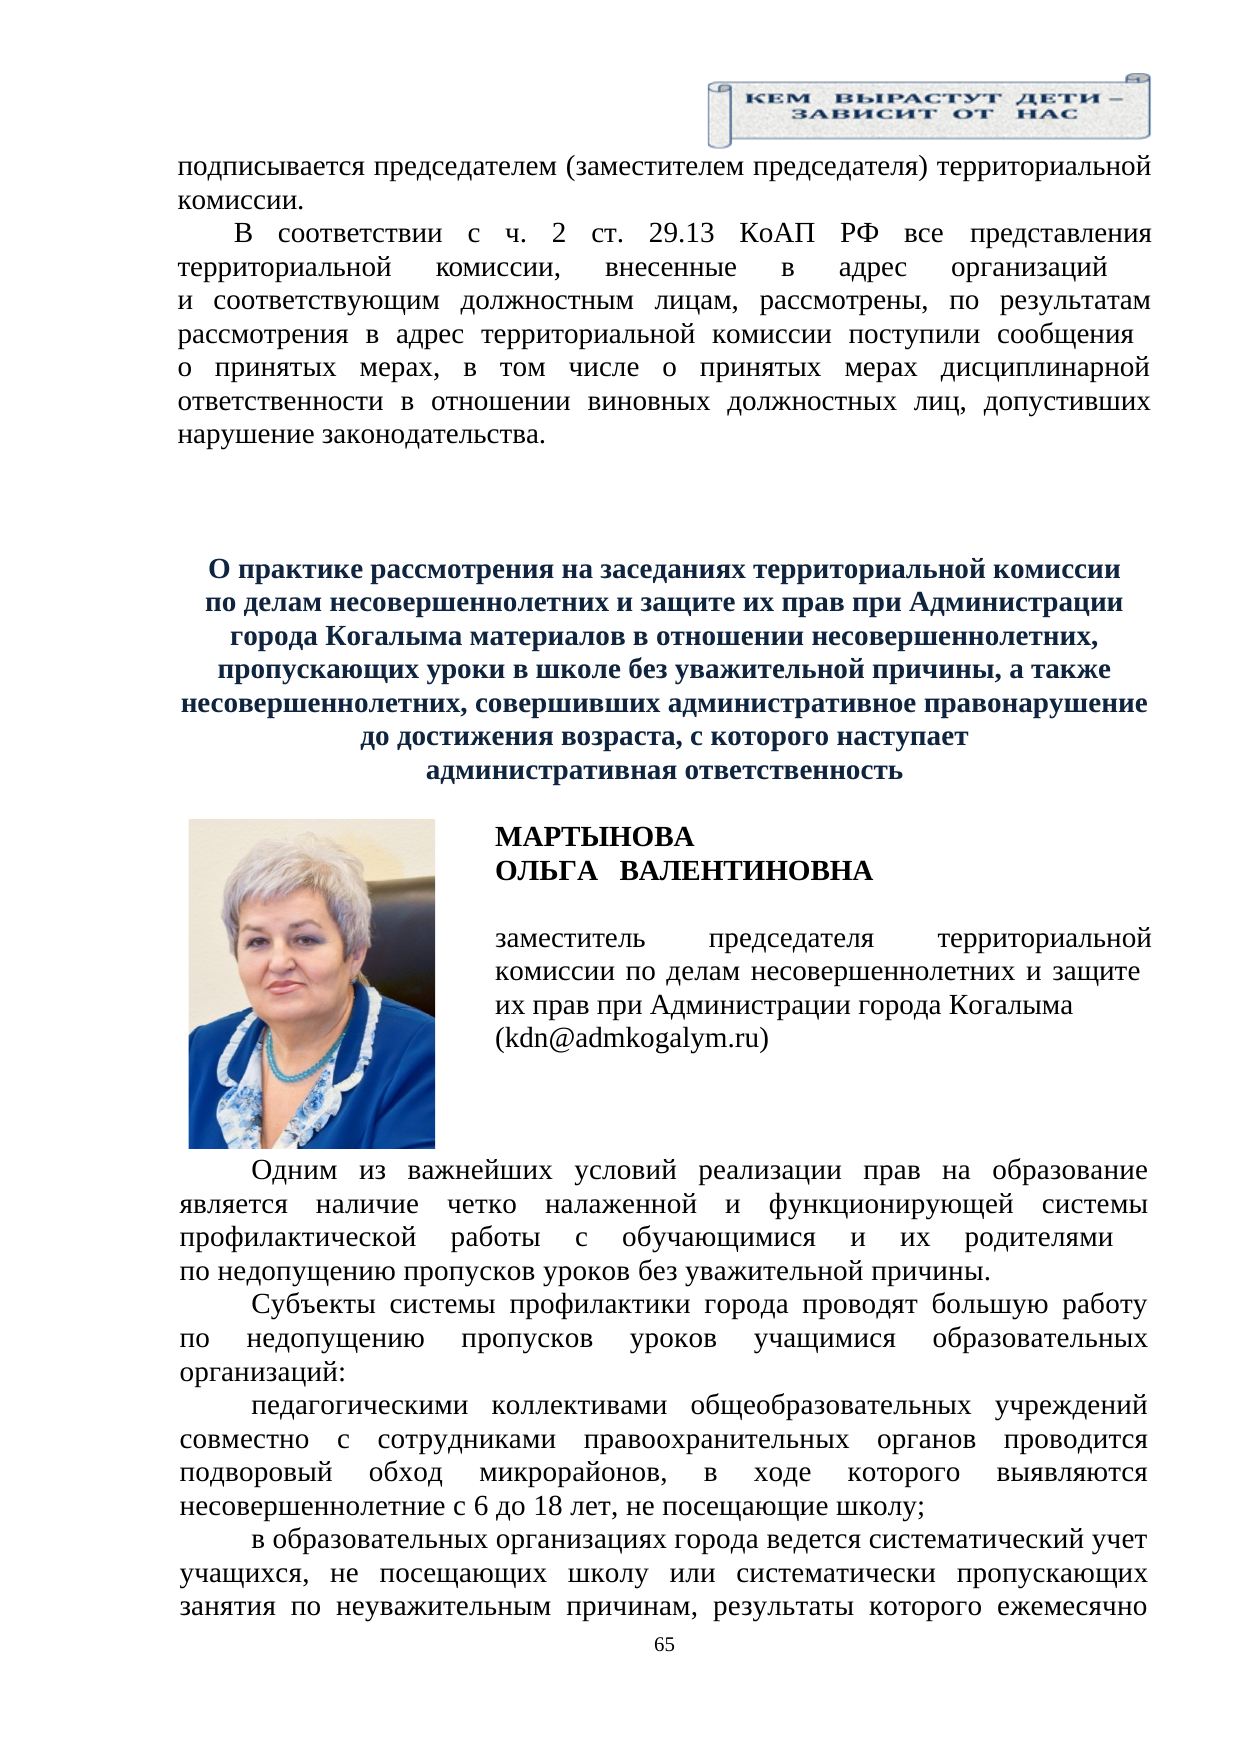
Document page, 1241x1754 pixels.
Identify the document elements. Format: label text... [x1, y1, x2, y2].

picture [188, 819, 436, 1149]
text В соответствии с ч. 2 ст. 29.13 КоАП РФ все представления территориальной комиссии, внесенные в адрес организаций и соответствующим должностным лицам, рассмотрены, по результатам рассмотрения в адрес территориальной комиссии поступили сообщения о принятых мерах, в том числе о принятых мерах дисциплинарной ответственности в отношении виновных должностных лиц, допустивших нарушение законодательства. [177, 215, 1152, 450]
text по делам несовершеннолетних и защите их прав при Администрации города Когалыма материалов в отношении несовершеннолетних, пропускающих уроки в школе без уважительной причины, а также несовершеннолетних, совершивших административное правонарушение до достижения возраста, с которого наступает [177, 584, 1152, 752]
text Субъекты системы профилактики города проводят большую работу по недопущению пропусков уроков учащимися образовательных организаций: [179, 1287, 1149, 1387]
text О практике рассмотрения на заседаниях территориальной комиссии [177, 551, 1152, 584]
picture [707, 73, 1152, 149]
table_header [177, 819, 484, 1152]
text административная ответственность [177, 752, 1152, 786]
text педагогическими коллективами общеобразовательных учреждений совместно с сотрудниками правоохранительных органов проводится подворовый обход микрорайонов, в ходе которого выявляются несовершеннолетние с 6 до 18 лет, не посещающие школу; [179, 1387, 1149, 1521]
table_header МАРТЫНОВА ОЛЬГА ВАЛЕНТИНОВНА заместитель председателя территориальной комиссии по делам несовершеннолетних и защите их прав при Администрации города Когалыма (kdn@admkogalym.ru) [484, 819, 1163, 1152]
text Одним из важнейших условий реализации прав на образование является наличие четко налаженной и функционирующей системы профилактической работы с обучающимися и их родителями по недопущению пропусков уроков без уважительной причины. [179, 1152, 1149, 1287]
